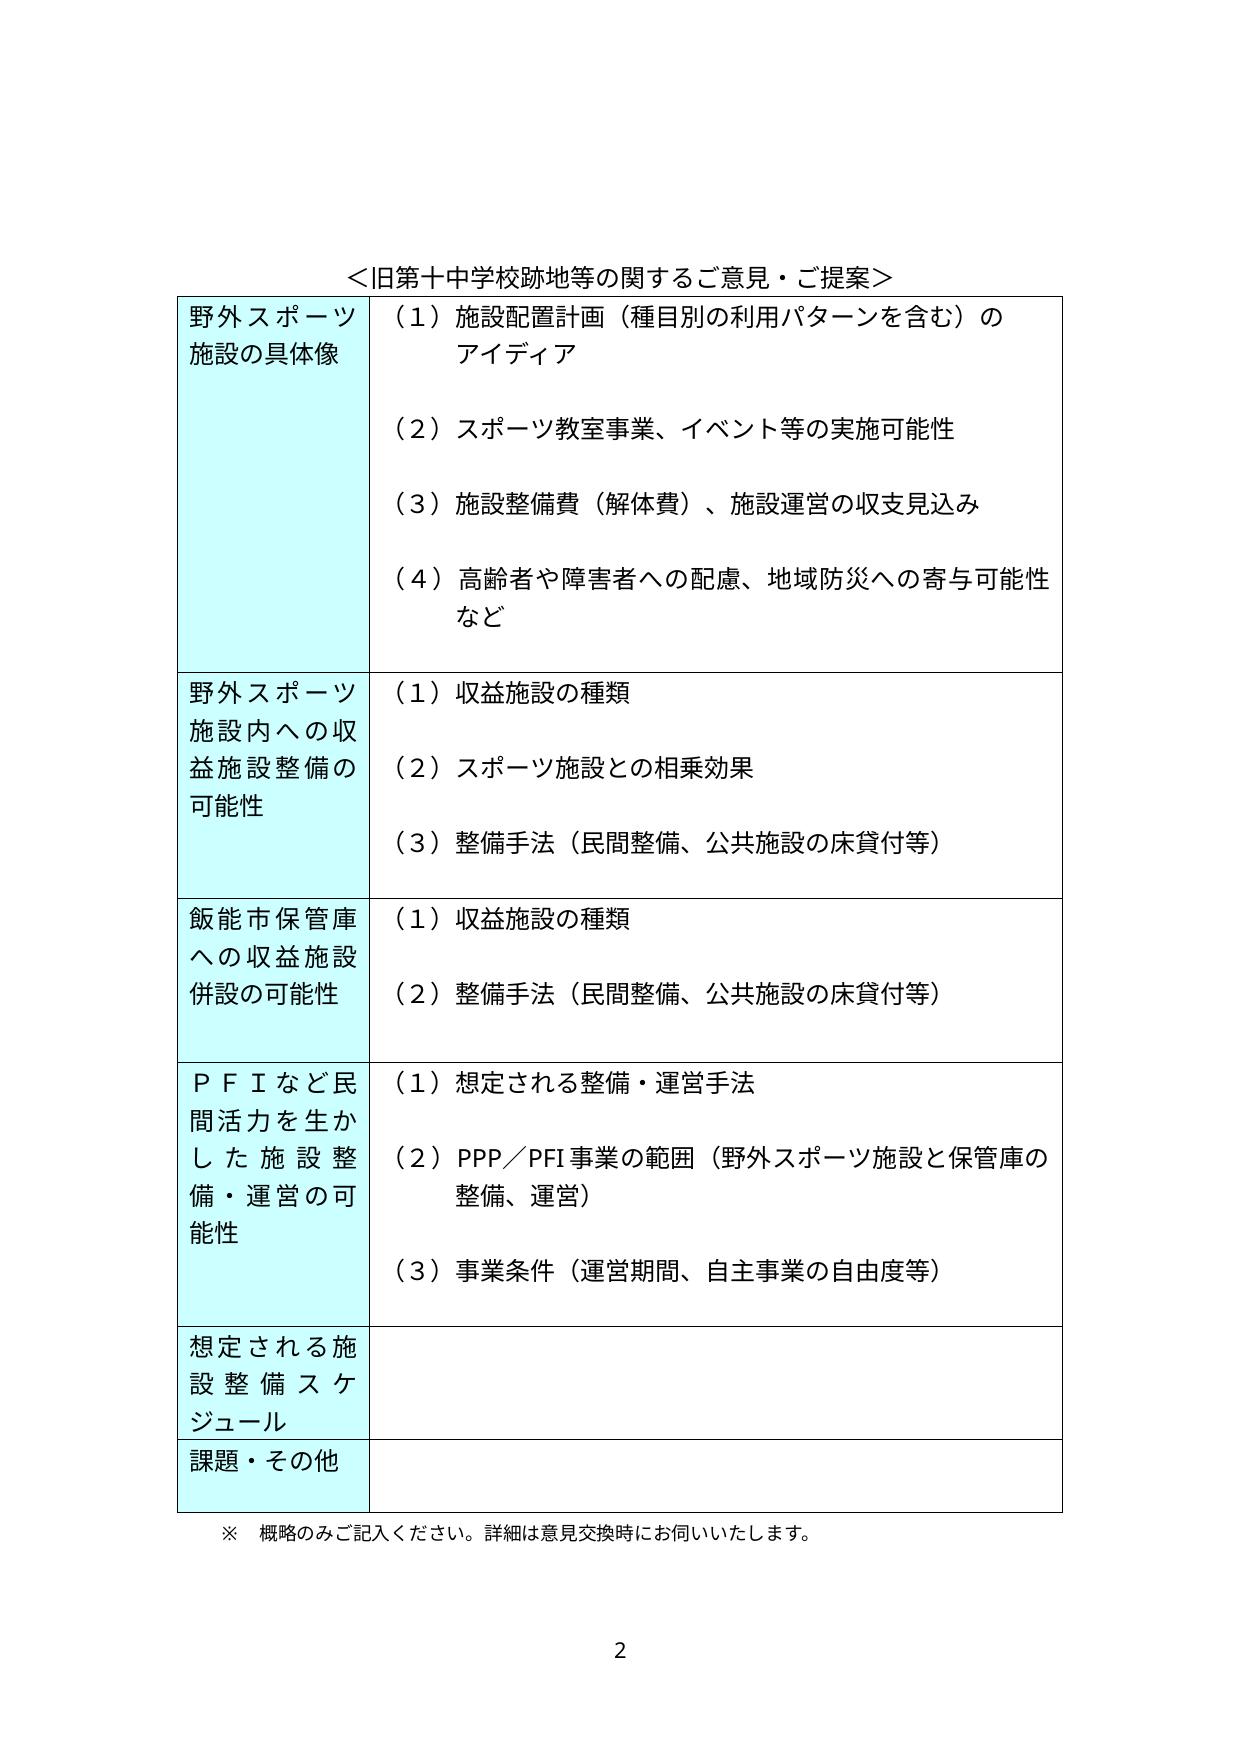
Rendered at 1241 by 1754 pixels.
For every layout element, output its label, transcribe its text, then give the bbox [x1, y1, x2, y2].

table_header 野外スポーツ施設の具体像 [178, 297, 369, 672]
list 概略のみご記入ください。詳細は意見交換時にお伺いいたします。 [222, 1513, 1063, 1551]
table_cell （１）想定される整備・運営手法 （２）PPP／PFI事業の範囲（野外スポーツ施設と保管庫の整備、運営） （３）事業条件（運営期間、自主事業の自由度等） [370, 1063, 1062, 1326]
table_cell （１）収益施設の種類 （２）スポーツ施設との相乗効果 （３）整備手法（民間整備、公共施設の床貸付等） [370, 673, 1062, 898]
table_header （１）施設配置計画（種目別の利用パターンを含む）の アイディア （２）スポーツ教室事業、イベント等の実施可能性 （３）施設整備費（解体費）、施設運営の収支見込み （４）高齢者や障害者への配慮、地域防災への寄与可能性 など [370, 297, 1062, 672]
table_cell 飯能市保管庫への収益施設併設の可能性 [178, 899, 369, 1062]
table_cell （１）収益施設の種類 （２）整備手法（民間整備、公共施設の床貸付等） [370, 899, 1062, 1062]
table_cell 想定される施設整備スケジュール [178, 1327, 369, 1439]
table_cell ＰＦＩなど民間活力を生かした施設整備・運営の可能性 [178, 1063, 369, 1326]
table_cell [370, 1327, 1062, 1439]
table_cell 野外スポーツ施設内への収益施設整備の可能性 [178, 673, 369, 898]
text ＜旧第十中学校跡地等の関するご意見・ご提案＞ [177, 258, 1063, 296]
table_cell [370, 1440, 1062, 1512]
table_cell 課題・その他 [178, 1440, 369, 1512]
